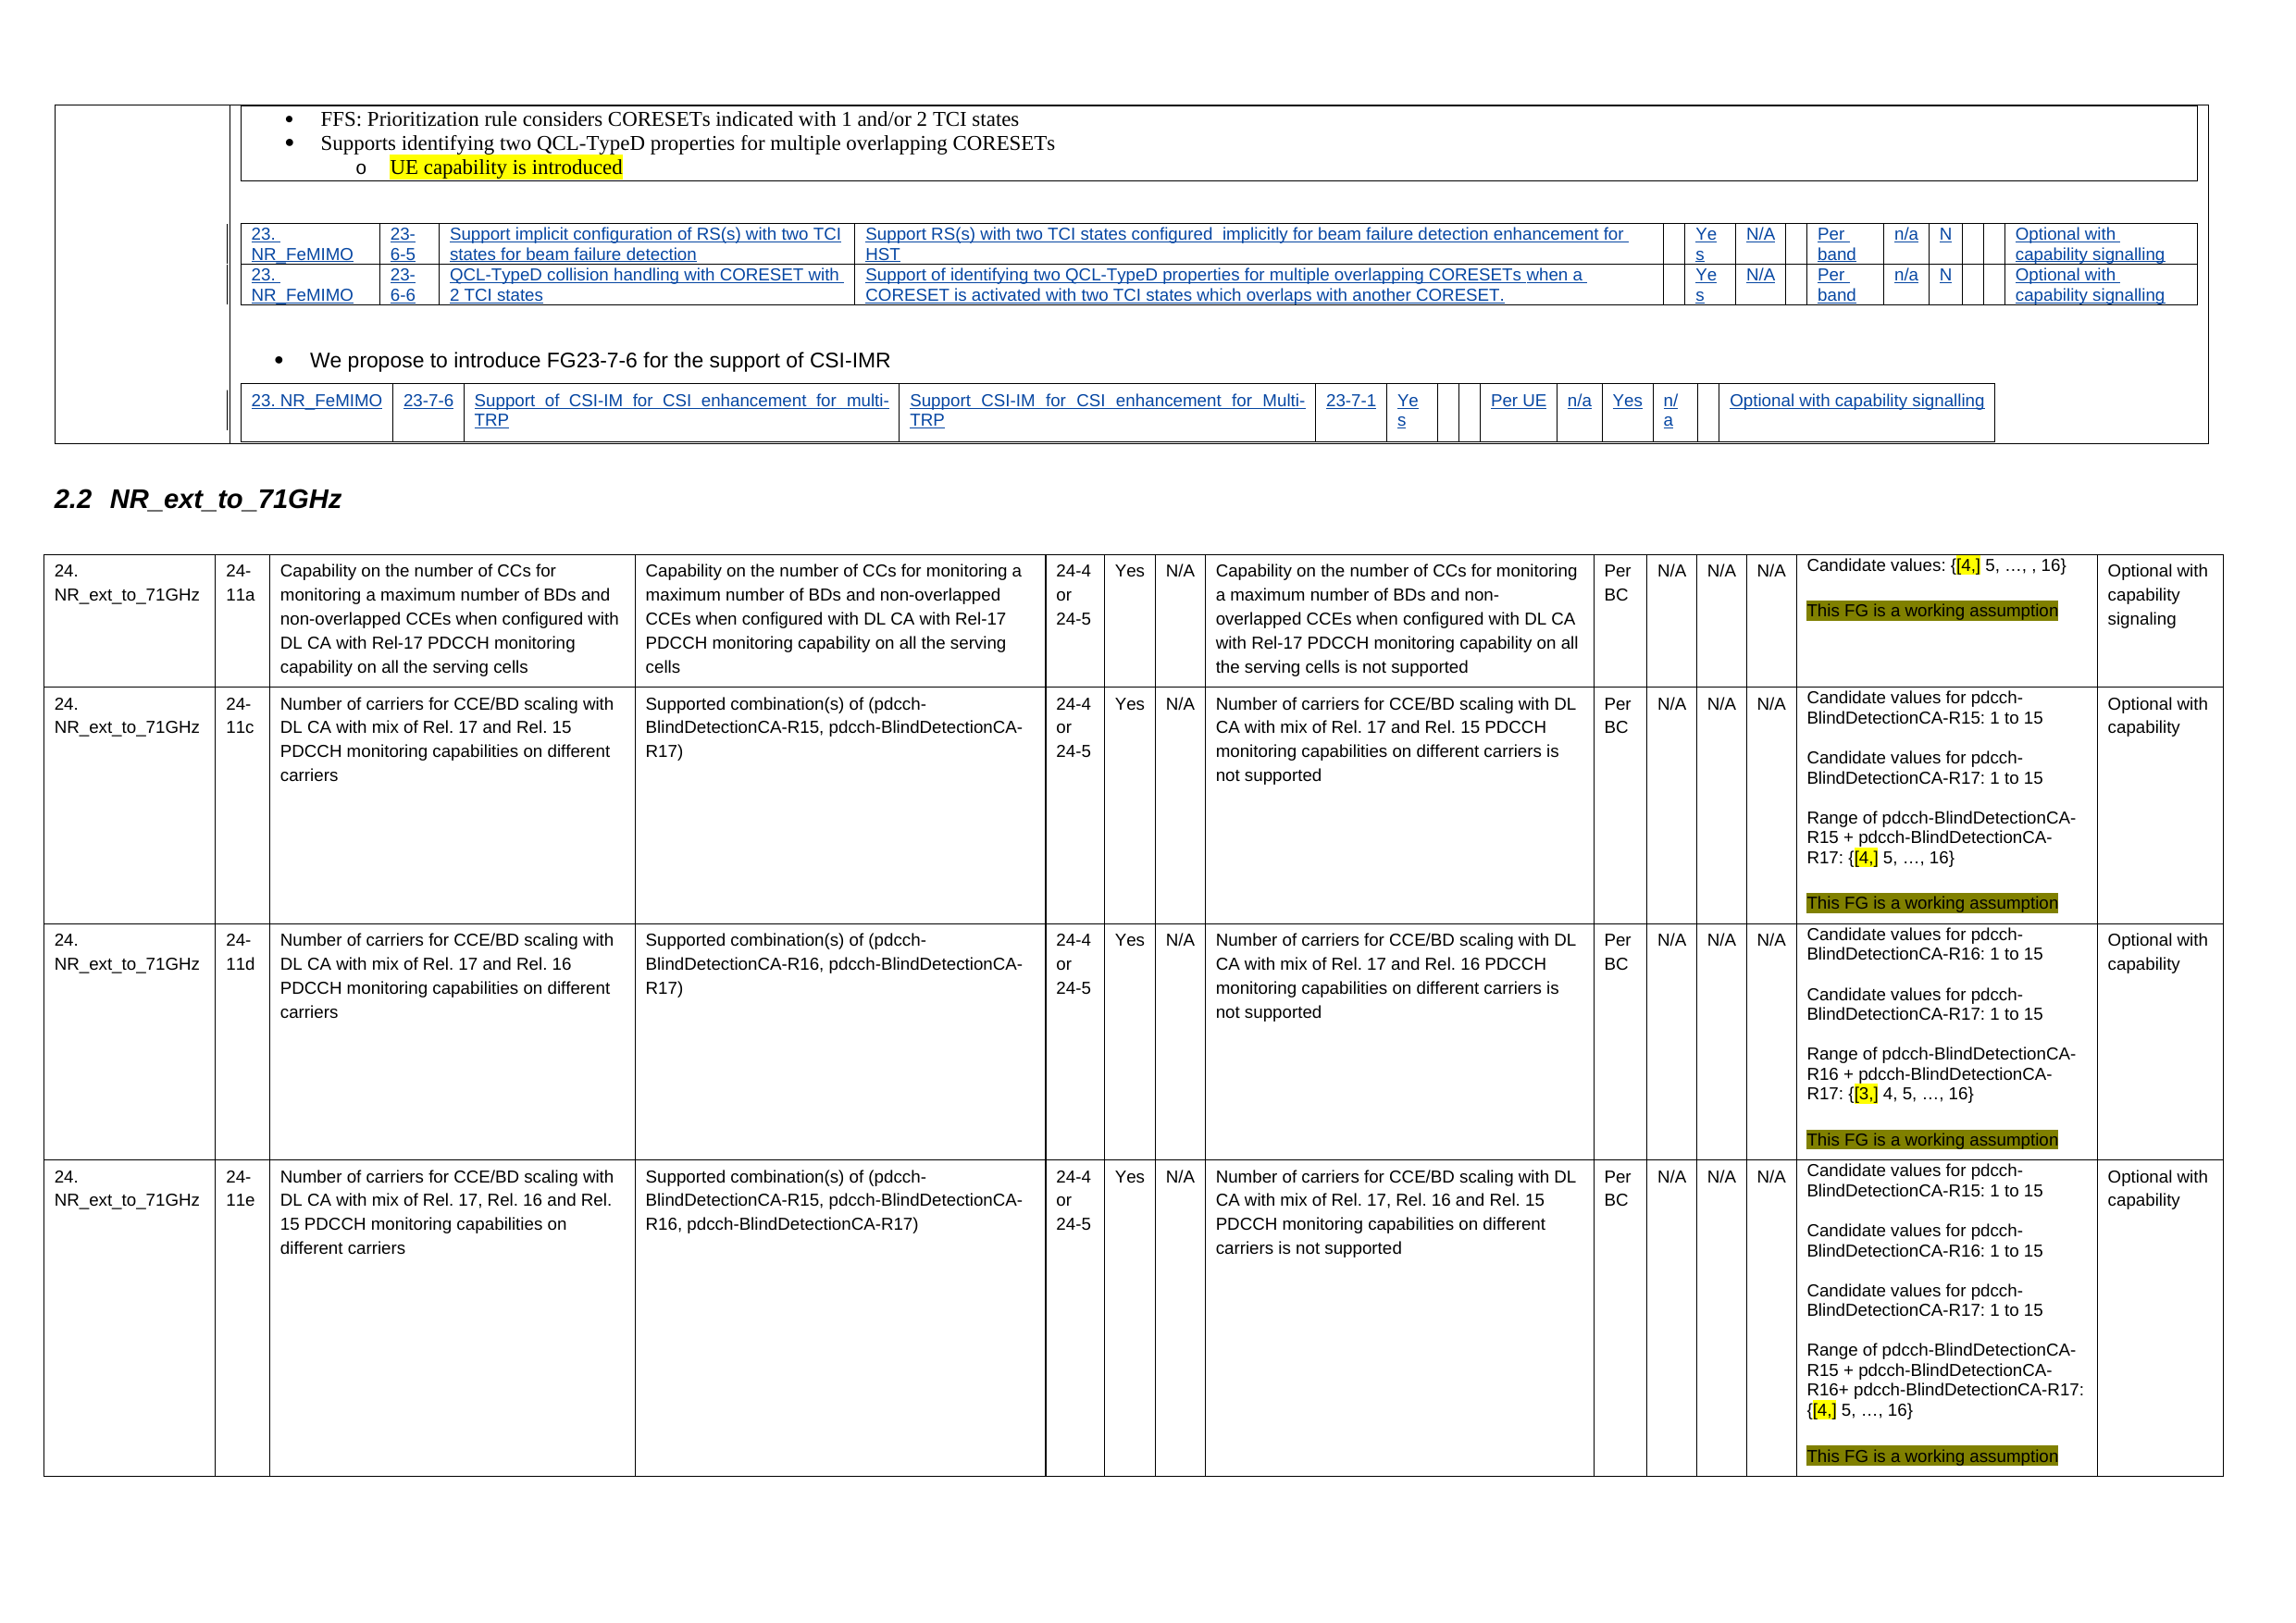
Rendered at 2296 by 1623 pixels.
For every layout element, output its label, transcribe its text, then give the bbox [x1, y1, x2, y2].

table_header N/A [1697, 555, 1746, 687]
table_cell Yes [1105, 924, 1155, 1159]
table_cell Supported combination(s) of (pdcch-BlindDetectionCA-R15, pdcch-BlindDetectionCA-R16, pdcch-BlindDetectionCA-R17) [636, 1160, 1045, 1476]
table_cell N/A [1647, 688, 1696, 923]
table_cell Optional with capability [2098, 688, 2223, 923]
table_cell N/A [1156, 1160, 1205, 1476]
table_cell Optional with capability [2098, 924, 2223, 1159]
table_cell Number of carriers for CCE/BD scaling with DL CA with mix of Rel. 17 and Rel. 15 PDCCH monitoring capabilities on different carriers is not supported [1206, 688, 1594, 923]
table_cell Candidate values for pdcch-BlindDetectionCA-R15: 1 to 15 Candidate values for pdcch-BlindDetectionCA-R16: 1 to 15 Candidate values for pdcch-BlindDetectionCA-R17: 1 to 15 Range of pdcch-BlindDetectionCA-R15 + pdcch-BlindDetectionCA-R16+ pdcch-BlindDetectionCA-R17: {[4,] 5, …, 16} This FG is a working assumption [1797, 1160, 2097, 1476]
table_cell N/A [1647, 924, 1696, 1159]
table_cell Per BC [1595, 1160, 1646, 1476]
subtitle NR_ext_to_71GHz [54, 483, 2214, 514]
table_header N/A [1747, 555, 1796, 687]
table_cell Number of carriers for CCE/BD scaling with DL CA with mix of Rel. 17 and Rel. 15 PDCCH monitoring capabilities on different carriers [270, 688, 635, 923]
table_cell Candidate values for pdcch-BlindDetectionCA-R16: 1 to 15 Candidate values for pdcch-BlindDetectionCA-R17: 1 to 15 Range of pdcch-BlindDetectionCA-R16 + pdcch-BlindDetectionCA-R17: {[3,] 4, 5, …, 16} This FG is a working assumption [1797, 924, 2097, 1159]
table_cell N/A [1747, 688, 1796, 923]
table_cell N/A [1747, 1160, 1796, 1476]
table_cell 24-4 or 24-5 [1047, 924, 1104, 1159]
table_cell Candidate values for pdcch-BlindDetectionCA-R15: 1 to 15 Candidate values for pdcch-BlindDetectionCA-R17: 1 to 15 Range of pdcch-BlindDetectionCA-R15 + pdcch-BlindDetectionCA-R17: {[4,] 5, …, 16} This FG is a working assumption [1797, 688, 2097, 923]
table_cell N/A [1156, 688, 1205, 923]
table_cell Number of carriers for CCE/BD scaling with DL CA with mix of Rel. 17 and Rel. 16 PDCCH monitoring capabilities on different carriers is not supported [1206, 924, 1594, 1159]
table_cell 24. NR_ext_to_71GHz [44, 1160, 215, 1476]
table_header 24-11a [216, 555, 269, 687]
table_cell Yes [1105, 1160, 1155, 1476]
table_cell N/A [1747, 924, 1796, 1159]
table_cell 24-4 or 24-5 [1047, 1160, 1104, 1476]
table_header Candidate values: {[4,] 5, …, , 16} This FG is a working assumption [1797, 555, 2097, 687]
table_cell N/A [1156, 924, 1205, 1159]
table_cell 24. NR_ext_to_71GHz [44, 688, 215, 923]
table_cell Per BC [1595, 924, 1646, 1159]
table_cell Number of carriers for CCE/BD scaling with DL CA with mix of Rel. 17 and Rel. 16 PDCCH monitoring capabilities on different carriers [270, 924, 635, 1159]
table_cell Apple [13] [56, 105, 230, 442]
table_cell Yes [1105, 688, 1155, 923]
table_cell Supported combination(s) of (pdcch-BlindDetectionCA-R16, pdcch-BlindDetectionCA-R17) [636, 924, 1045, 1159]
table_header Per BC [1595, 555, 1646, 687]
table_cell N/A [1697, 924, 1746, 1159]
table_cell 24-11c [216, 688, 269, 923]
table_cell N/A [1697, 688, 1746, 923]
table_cell Number of carriers for CCE/BD scaling with DL CA with mix of Rel. 17, Rel. 16 and Rel. 15 PDCCH monitoring capabilities on different carriers is not supported [1206, 1160, 1594, 1476]
table_header Capability on the number of CCs for monitoring a maximum number of BDs and non-overlapped CCEs when configured with DL CA with Rel-17 PDCCH monitoring capability on all the serving cells [636, 555, 1045, 687]
table_cell Per BC [1595, 688, 1646, 923]
table_header Yes [1105, 555, 1155, 687]
table_cell Number of carriers for CCE/BD scaling with DL CA with mix of Rel. 17, Rel. 16 and Rel. 15 PDCCH monitoring capabilities on different carriers [270, 1160, 635, 1476]
table_cell N/A [1697, 1160, 1746, 1476]
table_header 24-4 or 24-5 [1047, 555, 1104, 687]
table_cell 24-4 or 24-5 [1047, 688, 1104, 923]
table_cell Supported combination(s) of (pdcch-BlindDetectionCA-R15, pdcch-BlindDetectionCA-R17) [636, 688, 1045, 923]
table_header N/A [1156, 555, 1205, 687]
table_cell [230, 105, 2208, 442]
table_header N/A [1647, 555, 1696, 687]
table_cell Optional with capability [2098, 1160, 2223, 1476]
table_cell 24-11d [216, 924, 269, 1159]
table_header Capability on the number of CCs for monitoring a maximum number of BDs and non-overlapped CCEs when configured with DL CA with Rel-17 PDCCH monitoring capability on all the serving cells [270, 555, 635, 687]
table_header Optional with capability signaling [2098, 555, 2223, 687]
table_header Capability on the number of CCs for monitoring a maximum number of BDs and non-overlapped CCEs when configured with DL CA with Rel-17 PDCCH monitoring capability on all the serving cells is not supported [1206, 555, 1594, 687]
table_cell 24. NR_ext_to_71GHz [44, 924, 215, 1159]
table_cell 24-11e [216, 1160, 269, 1476]
table_cell N/A [1647, 1160, 1696, 1476]
table_header 24. NR_ext_to_71GHz [44, 555, 215, 687]
